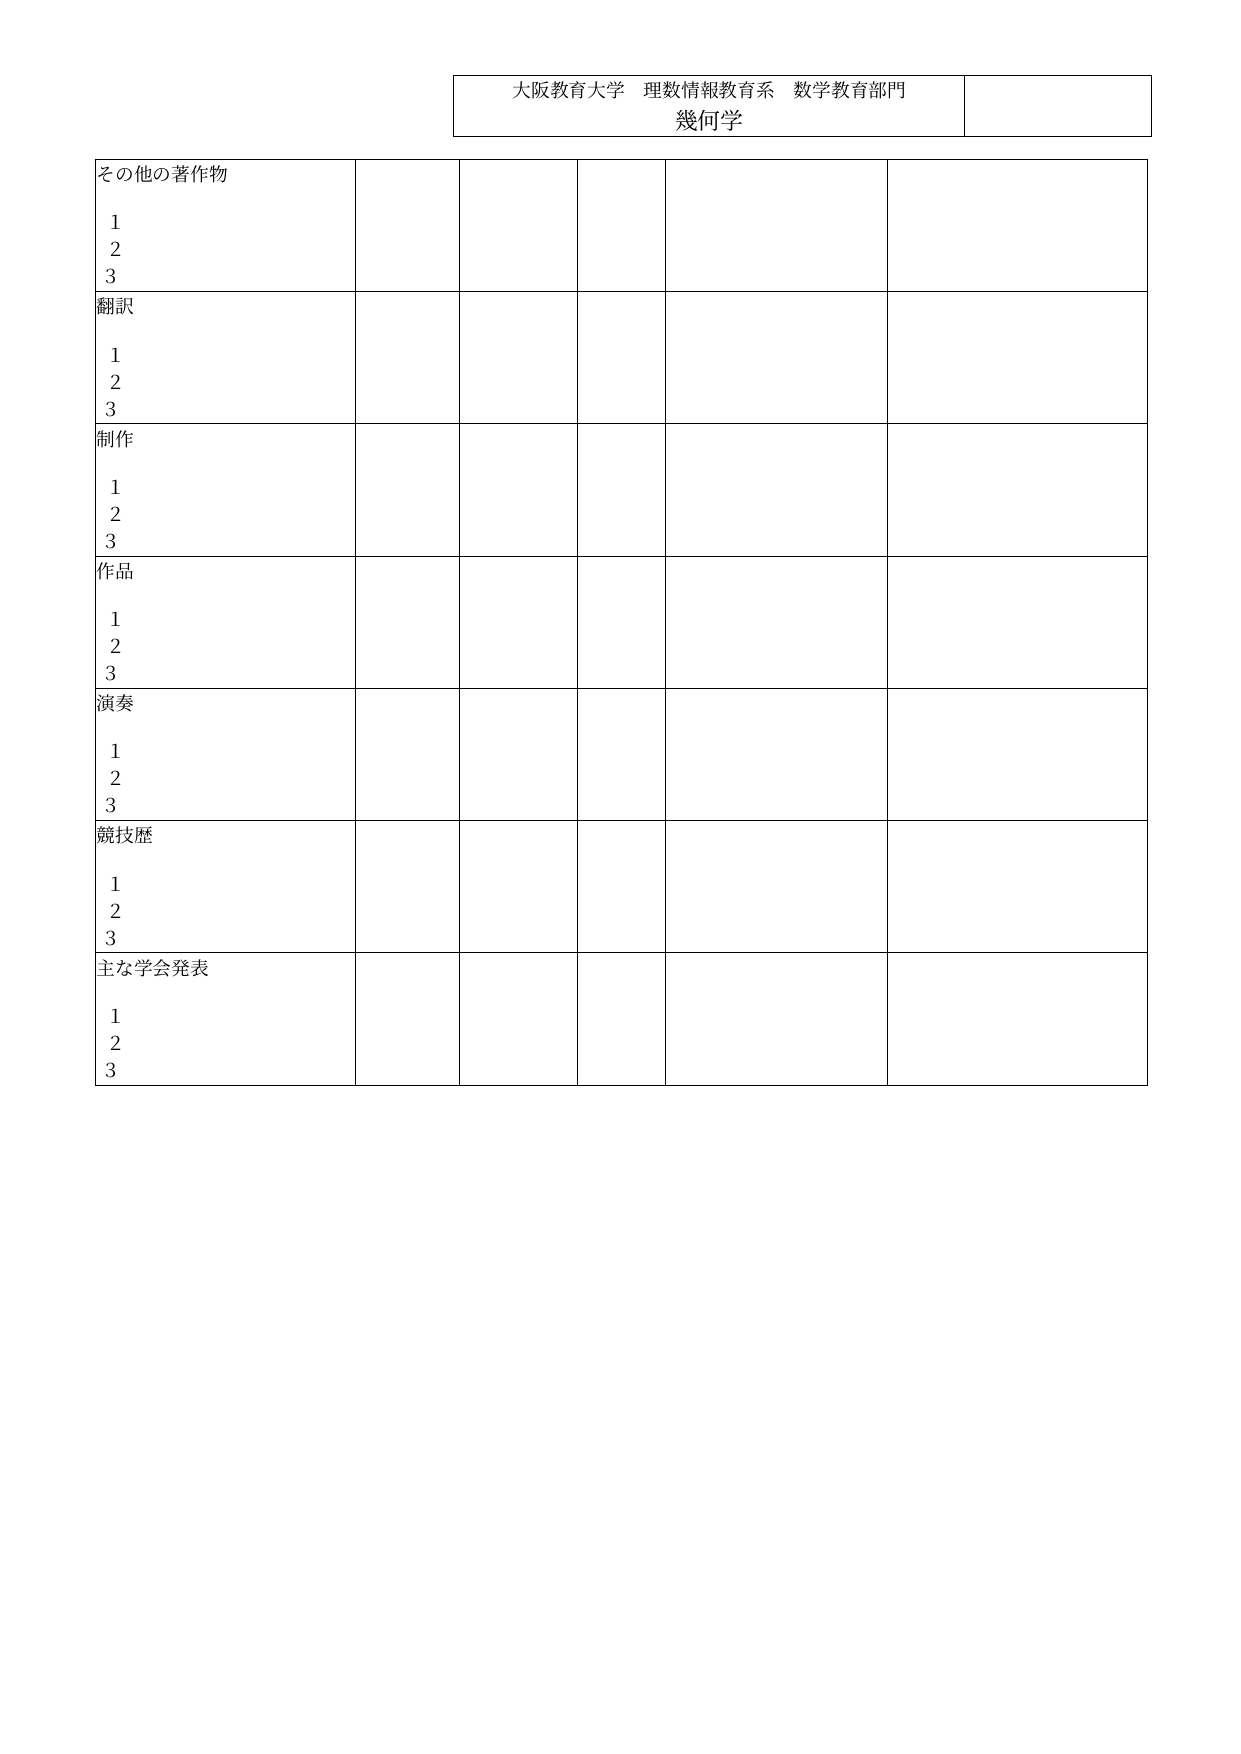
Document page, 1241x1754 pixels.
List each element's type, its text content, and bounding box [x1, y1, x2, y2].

table_cell [578, 160, 665, 291]
table_cell [666, 557, 887, 687]
table_cell 主な学会発表 １ ２ ３ [96, 953, 355, 1085]
table_cell [90, 688, 95, 820]
table_cell [356, 689, 459, 820]
table_cell [888, 557, 1147, 687]
table_cell 制作 １ ２ ３ [96, 424, 355, 556]
table_cell その他の著作物 １ ２ ３ [96, 160, 355, 291]
table_cell [578, 292, 665, 423]
table_cell [356, 557, 459, 687]
table_cell [888, 424, 1147, 556]
table_cell [888, 953, 1147, 1085]
table_cell [666, 160, 887, 291]
table_cell [356, 292, 459, 423]
table_cell [460, 160, 577, 291]
table_cell 作品 １ ２ ３ [96, 557, 355, 687]
table_cell [888, 689, 1147, 820]
table_cell [90, 952, 95, 1085]
table_cell [1148, 952, 1153, 1085]
table_cell [578, 821, 665, 952]
table_cell 翻訳 １ ２ ３ [96, 292, 355, 423]
table_cell [1148, 556, 1153, 687]
table_cell [578, 953, 665, 1085]
table_cell [460, 424, 577, 556]
table_cell 演奏 １ ２ ３ [96, 689, 355, 820]
table_cell 競技歴 １ ２ ３ [96, 821, 355, 952]
table_cell [578, 689, 665, 820]
table_cell [888, 160, 1147, 291]
table_cell [1148, 820, 1153, 952]
table_cell [460, 557, 577, 687]
table_cell [460, 821, 577, 952]
table_cell [460, 689, 577, 820]
table_cell [666, 689, 887, 820]
table_cell [90, 820, 95, 952]
table_cell [356, 160, 459, 291]
table_cell [666, 953, 887, 1085]
table_cell [666, 424, 887, 556]
table_cell [460, 292, 577, 423]
table_cell [1148, 688, 1153, 820]
table_cell [666, 821, 887, 952]
table_cell [578, 557, 665, 687]
table_cell [460, 953, 577, 1085]
table_cell [90, 423, 95, 556]
table_cell [90, 556, 95, 687]
table_cell [356, 821, 459, 952]
table_cell [356, 424, 459, 556]
table_cell [356, 953, 459, 1085]
table_cell [888, 292, 1147, 423]
table_cell [666, 292, 887, 423]
table_cell [888, 821, 1147, 952]
table_cell [1148, 423, 1153, 556]
table_cell [578, 424, 665, 556]
